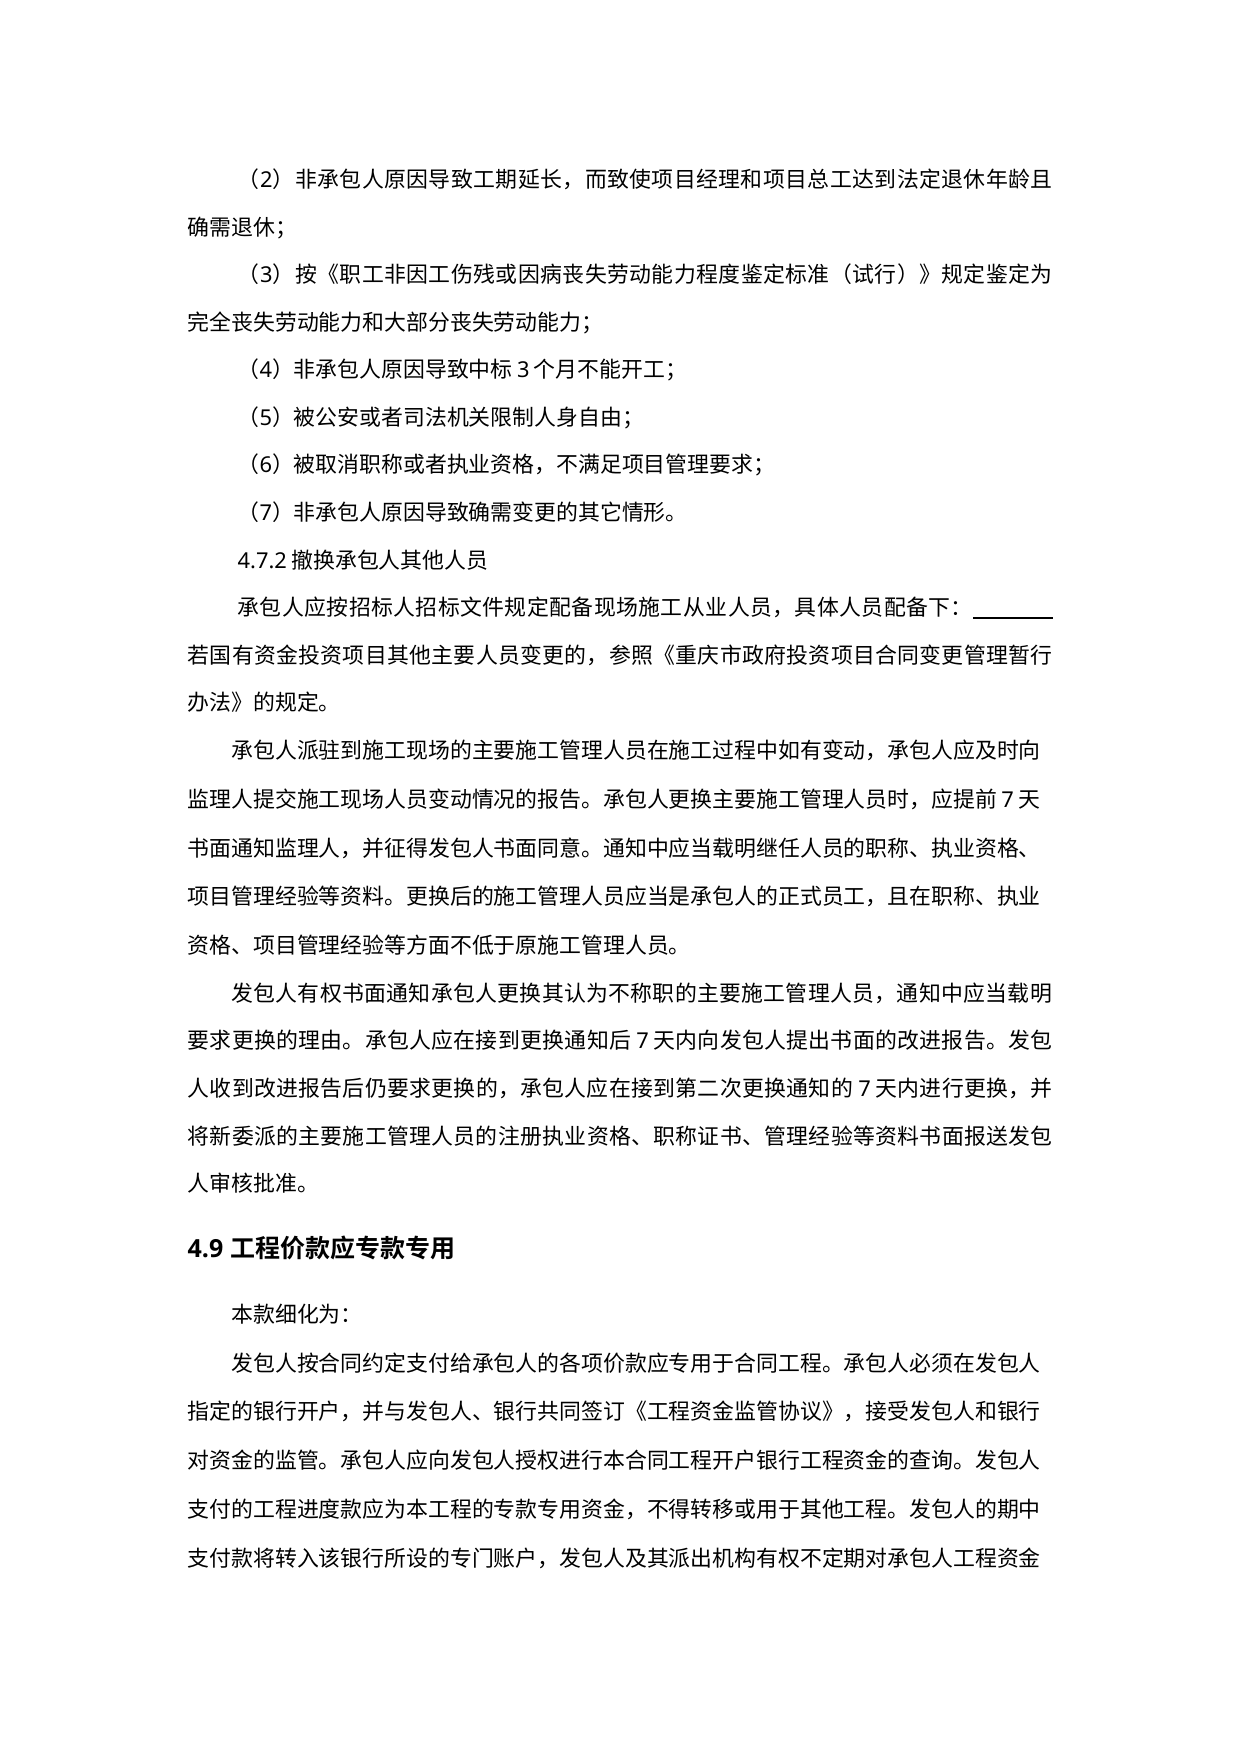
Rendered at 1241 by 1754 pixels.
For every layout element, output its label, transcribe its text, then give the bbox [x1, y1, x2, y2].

text （2）非承包人原因导致工期延长，而致使项目经理和项目总工达到法定退休年龄且确需退休； [187, 162, 1053, 241]
text 承包人应按招标人招标文件规定配备现场施工从业人员，具体人员配备下： 。若国有资金投资项目其他主要人员变更的，参照《重庆市政府投资项目合同变更管理暂行办法》的规定。 [187, 590, 1053, 717]
text 本款细化为： [187, 1297, 1053, 1329]
text （5）被公安或者司法机关限制人身自由； [187, 400, 1053, 432]
text （7）非承包人原因导致确需变更的其它情形。 [187, 495, 1053, 527]
text （6）被取消职称或者执业资格，不满足项目管理要求； [187, 447, 1053, 479]
subtitle 4.9 工程价款应专款专用 [187, 1214, 1053, 1279]
text 承包人派驻到施工现场的主要施工管理人员在施工过程中如有变动，承包人应及时向监理人提交施工现场人员变动情况的报告。承包人更换主要施工管理人员时，应提前7天书面通知监理人，并征得发包人书面同意。通知中应当载明继任人员的职称、执业资格、项目管理经验等资料。更换后的施工管理人员应当是承包人的正式员工，且在职称、执业资格、项目管理经验等方面不低于原施工管理人员。 [187, 733, 1053, 960]
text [187, 1345, 1053, 1573]
text （3）按《职工非因工伤残或因病丧失劳动能力程度鉴定标准（试行）》规定鉴定为完全丧失劳动能力和大部分丧失劳动能力； [187, 257, 1053, 336]
text （4）非承包人原因导致中标3个月不能开工； [187, 352, 1053, 384]
text 发包人有权书面通知承包人更换其认为不称职的主要施工管理人员，通知中应当载明要求更换的理由。承包人应在接到更换通知后7天内向发包人提出书面的改进报告。发包人收到改进报告后仍要求更换的，承包人应在接到第二次更换通知的7天内进行更换，并将新委派的主要施工管理人员的注册执业资格、职称证书、管理经验等资料书面报送发包人审核批准。 [187, 976, 1053, 1198]
text 4.7.2撤换承包人其他人员 [187, 543, 1053, 574]
